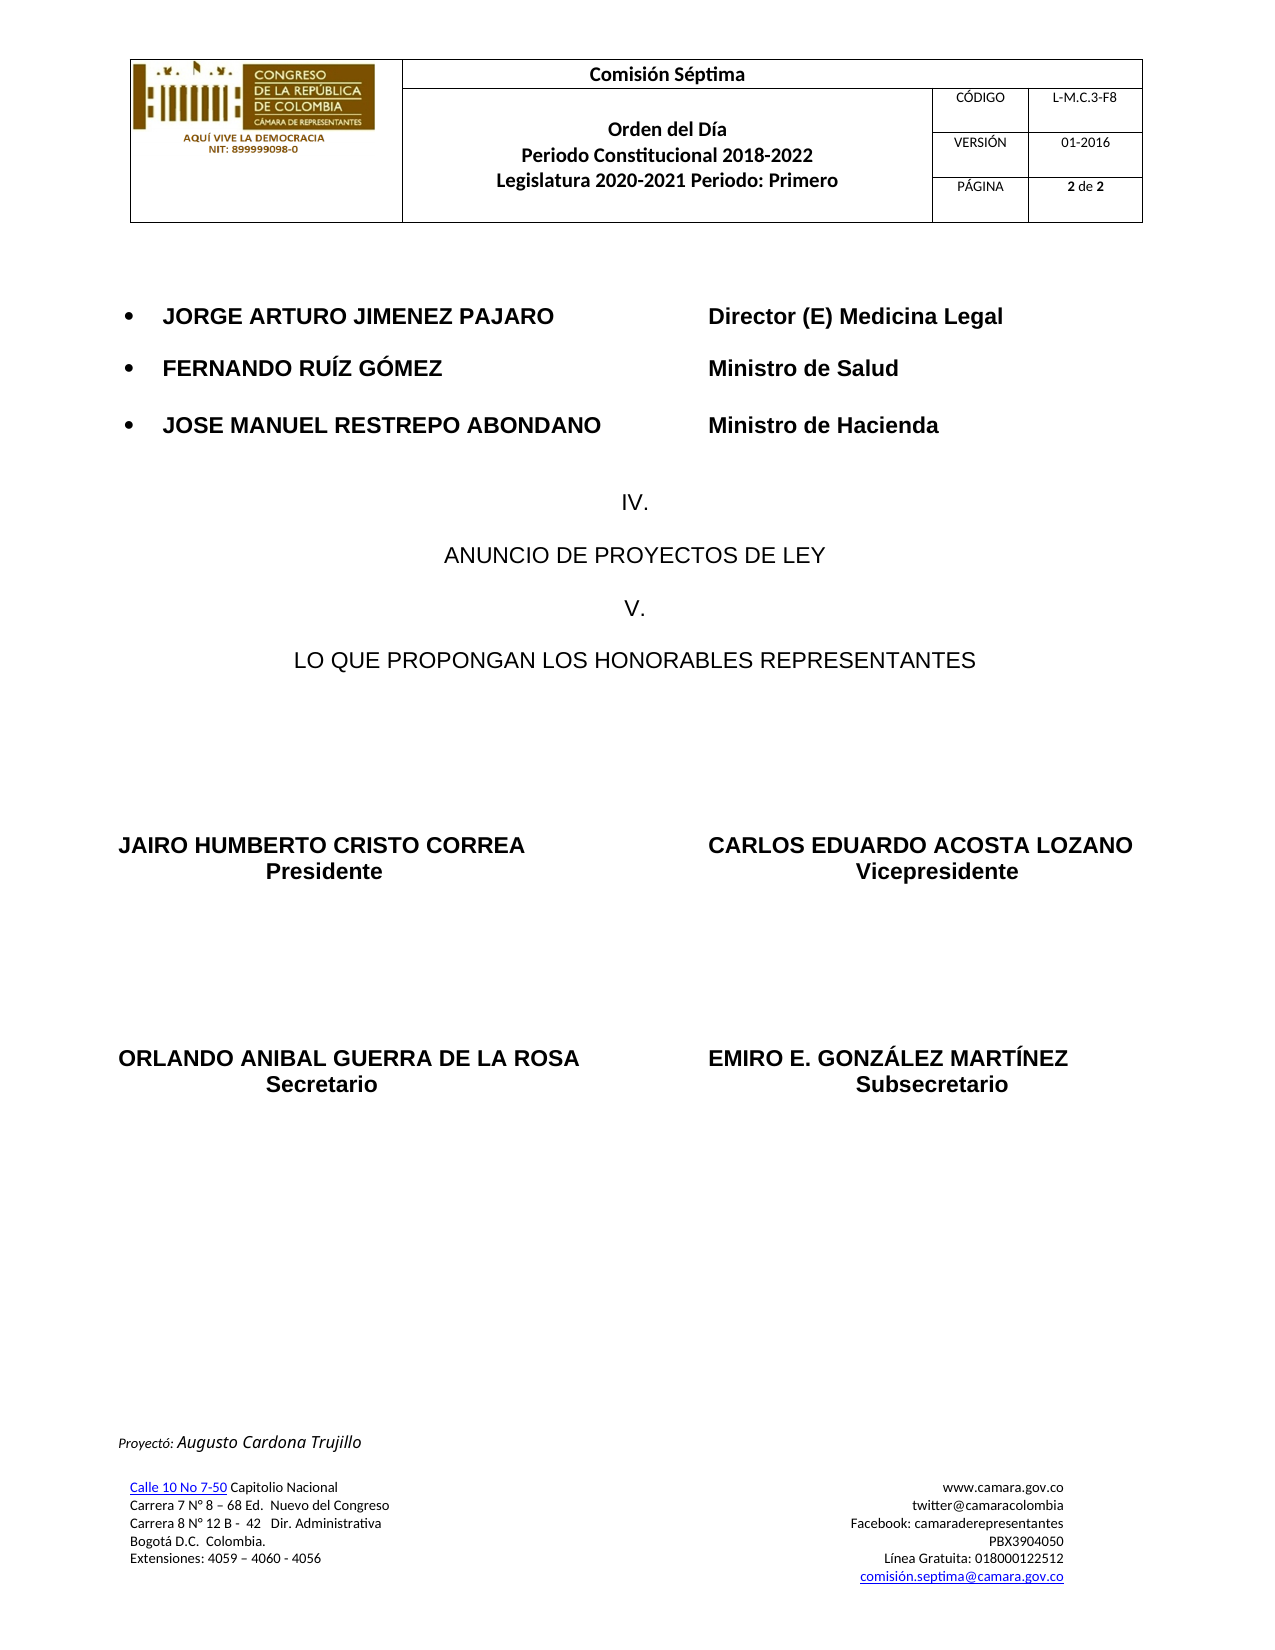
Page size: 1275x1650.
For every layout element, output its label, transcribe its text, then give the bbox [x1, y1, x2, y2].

text Secretario Subsecretario [118, 1071, 1152, 1097]
text Presidente Vicepresidente [192, 858, 1152, 885]
text ANUNCIO DE PROYECTOS DE LEY [118, 542, 1152, 568]
list JOSE MANUEL RESTREPO ABONDANO Ministro de Hacienda [125, 412, 1152, 438]
text JAIRO HUMBERTO CRISTO CORREA CARLOS EDUARDO ACOSTA LOZANO [118, 832, 1152, 858]
picture [132, 60, 376, 156]
text LO QUE PROPONGAN LOS HONORABLES REPRESENTANTES [118, 647, 1152, 674]
text IV. [118, 489, 1152, 516]
list FERNANDO RUÍZ GÓMEZ Ministro de Salud [125, 355, 1152, 382]
text ORLANDO ANIBAL GUERRA DE LA ROSA EMIRO E. GONZÁLEZ MARTÍNEZ [118, 1044, 1152, 1071]
text V. [118, 595, 1152, 621]
list JORGE ARTURO JIMENEZ PAJARO Director (E) Medicina Legal [125, 303, 1152, 329]
